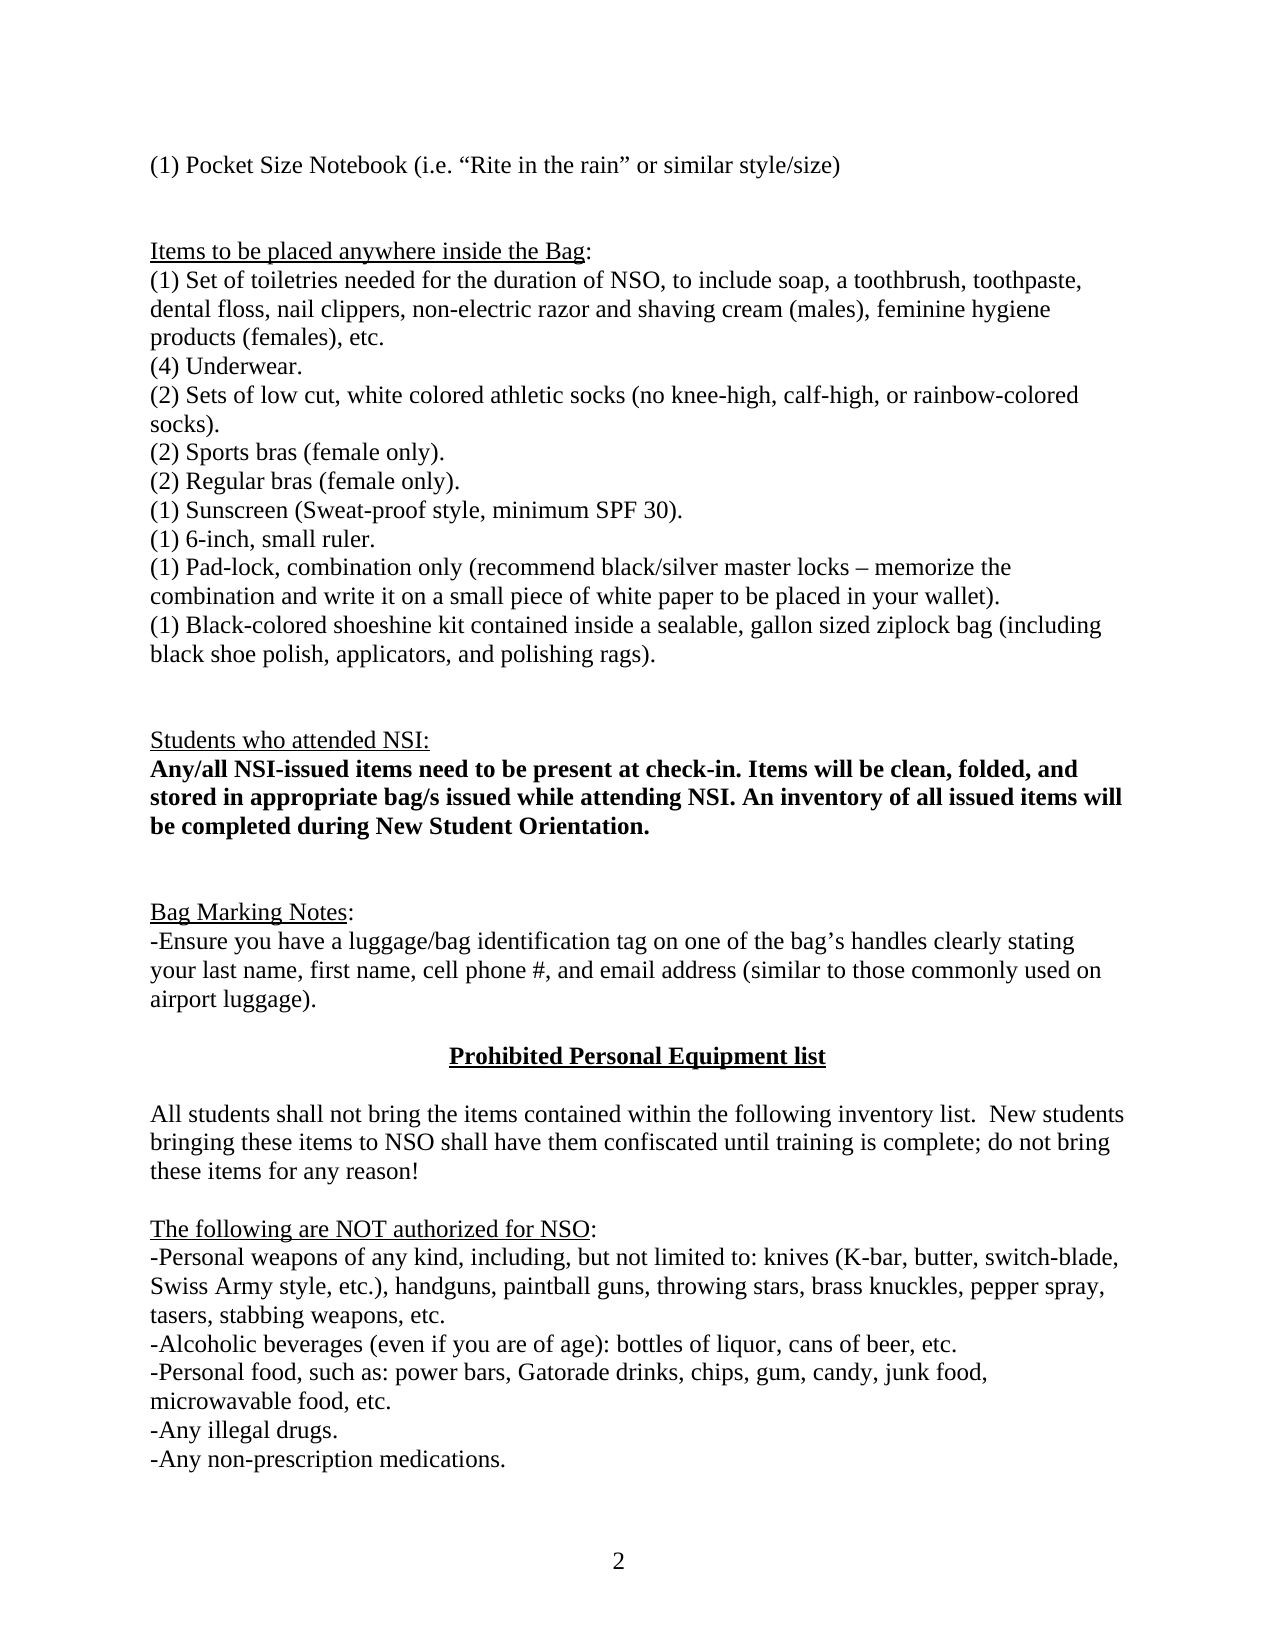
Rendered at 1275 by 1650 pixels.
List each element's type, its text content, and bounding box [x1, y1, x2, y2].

text -Any illegal drugs. [150, 1415, 1125, 1444]
text (2) Regular bras (female only). [150, 466, 1125, 495]
text Bag Marking Notes: [150, 897, 1125, 926]
text (1) 6-inch, small ruler. [150, 524, 1125, 552]
text -Alcoholic beverages (even if you are of age): bottles of liquor, cans of beer, etc. [150, 1329, 1125, 1357]
text (2) Sports bras (female only). [150, 437, 1125, 466]
text (2) Sets of low cut, white colored athletic socks (no knee-high, calf-high, or rainbow-colored socks). [150, 380, 1125, 437]
text Prohibited Personal Equipment list [150, 1041, 1125, 1070]
text (1) Pad-lock, combination only (recommend black/silver master locks – memorize the combination and write it on a small piece of white paper to be placed in your wallet). [150, 552, 1125, 610]
text Items to be placed anywhere inside the Bag: [150, 236, 1125, 265]
text -Personal food, such as: power bars, Gatorade drinks, chips, gum, candy, junk food, microwavable food, etc. [150, 1357, 1125, 1415]
text All students shall not bring the items contained within the following inventory list. New students bringing these items to NSO shall have them confiscated until training is complete; do not bring these items for any reason! [150, 1099, 1125, 1185]
text (1) Pocket Size Notebook (i.e. “Rite in the rain” or similar style/size) [150, 150, 1125, 179]
text The following are NOT authorized for NSO: [150, 1214, 1125, 1242]
text Students who attended NSI: [150, 725, 1125, 754]
text Any/all NSI-issued items need to be present at check-in. Items will be clean, folded, and stored in appropriate bag/s issued while attending NSI. An inventory of all issued items will be completed during New Student Orientation. [150, 754, 1125, 840]
text (1) Sunscreen (Sweat-proof style, minimum SPF 30). [150, 495, 1125, 524]
text -Ensure you have a luggage/bag identification tag on one of the bag’s handles clearly stating your last name, first name, cell phone #, and email address (similar to those commonly used on airport luggage). [150, 926, 1125, 1012]
text -Any non-prescription medications. [150, 1444, 1125, 1472]
text (1) Set of toiletries needed for the duration of NSO, to include soap, a toothbrush, toothpaste, dental floss, nail clippers, non-electric razor and shaving cream (males), feminine hygiene products (females), etc. (4) Underwear. [150, 265, 1125, 380]
text (1) Black-colored shoeshine kit contained inside a sealable, gallon sized ziplock bag (including black shoe polish, applicators, and polishing rags). [150, 610, 1125, 667]
text -Personal weapons of any kind, including, but not limited to: knives (K-bar, butter, switch-blade, Swiss Army style, etc.), handguns, paintball guns, throwing stars, brass knuckles, pepper spray, tasers, stabbing weapons, etc. [150, 1242, 1125, 1329]
